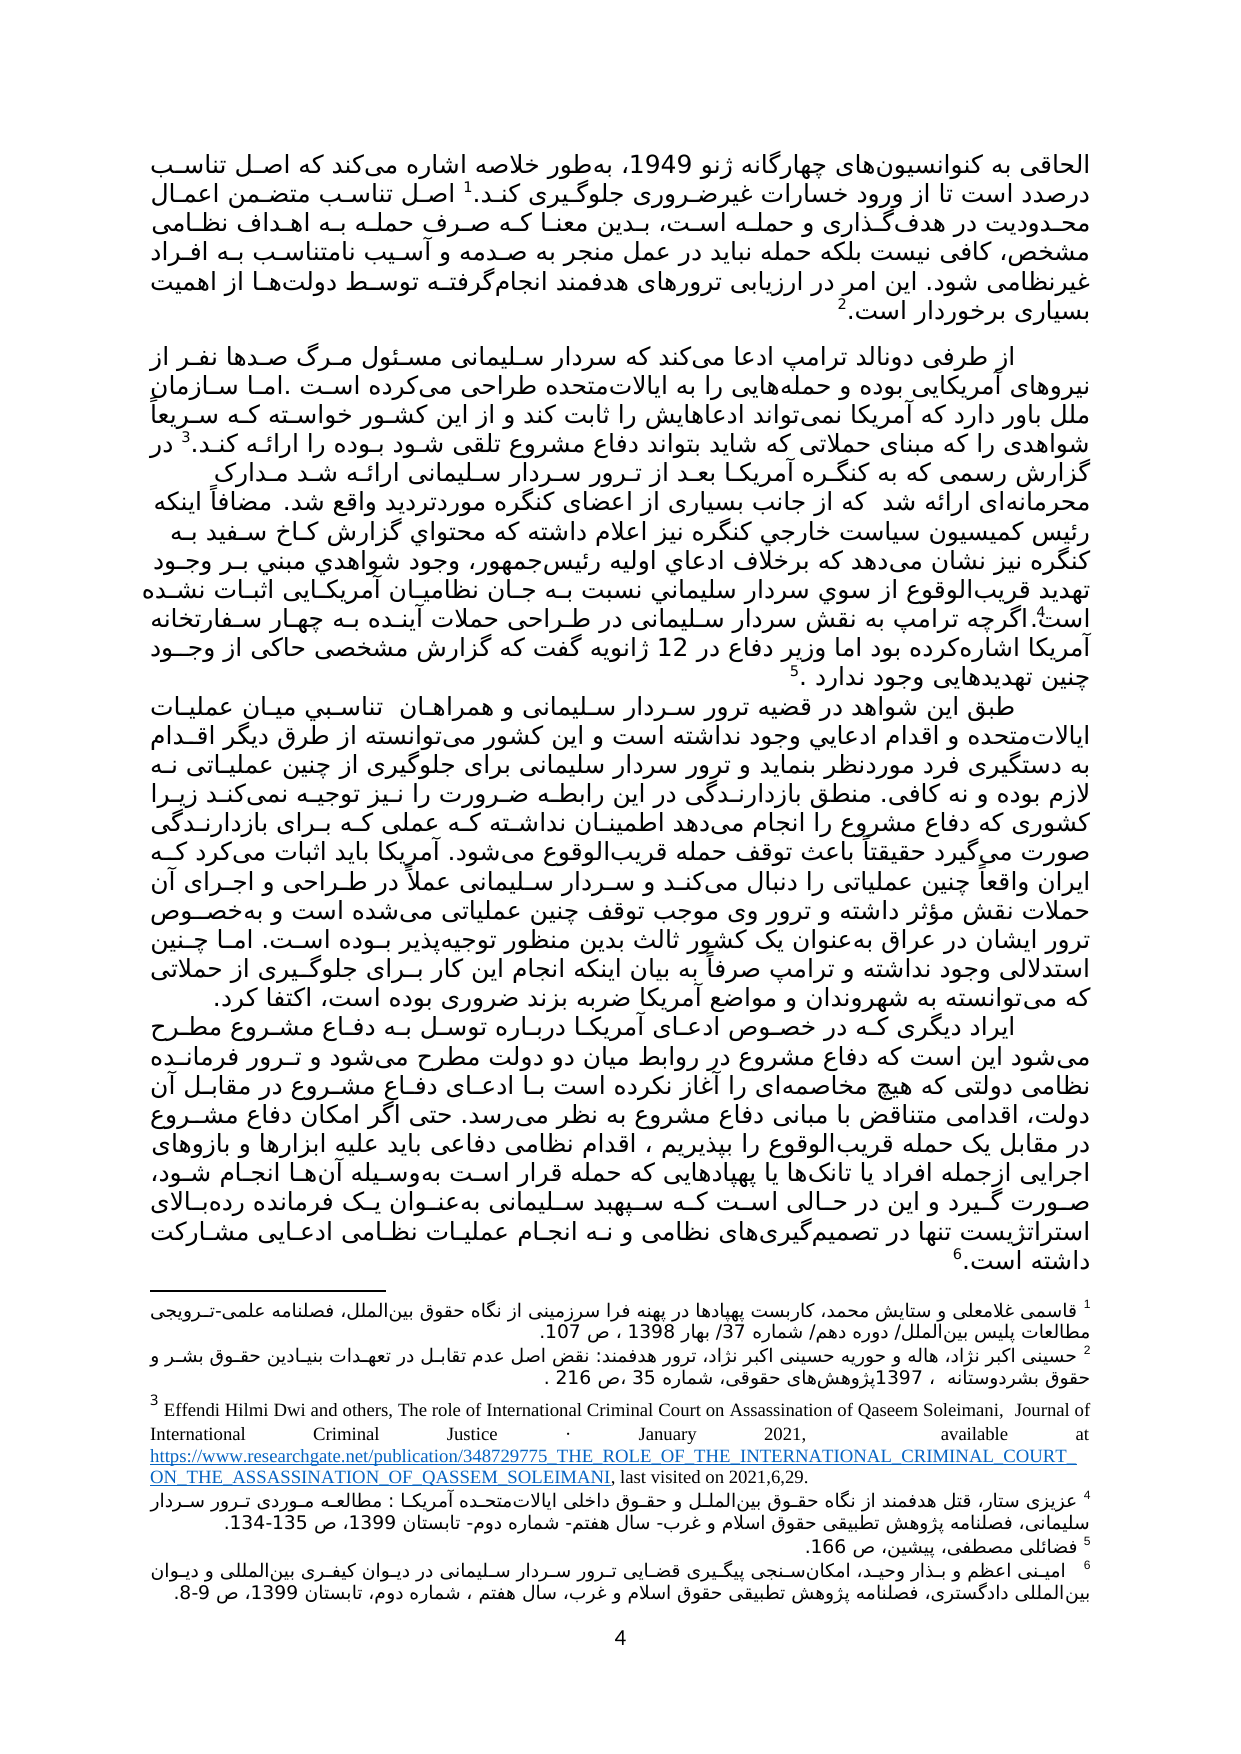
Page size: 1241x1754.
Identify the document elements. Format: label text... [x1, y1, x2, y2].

text ایراد دیگری که در خصوص ادعای آمریکا درباره توسل به دفاع مشروع مطرح می‌شود این است که دفاع مشروع در روابط میان دو دولت مطرح می‌شود و ترور فرمانده نظامی دولتی که هیچ مخاصمه‌ای را آغاز نکرده است با ادعای دفاع مشروع در مقابل آن دولت، اقدامی متناقض با مبانی دفاع مشروع به نظر می‌رسد. حتی اگر امکان دفاع مشروع در مقابل یک حمله قریب‌الوقوع را بپذیریم ، اقدام نظامی دفاعی باید علیه ابزارها و بازوهای اجرایی ازجمله افراد یا تانک‌ها یا پهپادهایی که حمله قرار است به‌وسیله آن‌ها انجام شود، صورت گیرد و این در حالی است که سپهبد سلیمانی به‌عنوان یک فرمانده رده‌بالای استراتژیست تنها در تصمیم‌گیری‌های نظامی و نه انجام عملیات نظامی ادعایی مشارکت داشته است. [150, 1012, 1090, 1275]
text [150, 150, 1090, 325]
text از طرفی دونالد ترامپ ادعا می‌کند که سردار سلیمانی مسئول مرگ صدها نفر از نیروهای آمریکایی بوده و حمله‌هایی را به ایالات‌متحده طراحی می‌کرده است .اما سازمان ملل باور دارد که آمریکا نمی‌تواند ادعاهایش را ثابت کند و از این کشور خواسته که سریعاً شواهدی را که مبنای حملاتی که شاید بتواند دفاع مشروع تلقی شود بوده را ارائه کند. در گزارش رسمی که به کنگره آمریکا بعد از ترور سردار سلیمانی ارائه شد مدارک محرمانه‌ای ارائه شد که از جانب بسیاری از اعضای کنگره موردتردید واقع شد. مضافاً اینکه رئيس كميسيون سياست خارجي كنگره نيز اعلام داشته كه محتواي گزارش كاخ سفيد به كنگره نيز نشان می‌دهد كه برخلاف ادعاي اوليه رئیس‌جمهور، وجود شواهدي مبني بر وجود تهديد قریب‌الوقوع از سوي سردار سليماني نسبت به جان نظاميان آمریکایی اثبات نشده است. اگرچه ترامپ به نقش سردار سلیمانی در طراحی حملات آینده به چهار سفارتخانه آمریکا اشاره‌کرده بود اما وزیر دفاع در 12 ژانویه گفت که گزارش مشخصی حاکی از وجود چنین تهدیدهایی وجود ندارد . [150, 342, 1090, 692]
text طبق این شواهد در قضیه ترور سردار سلیمانی و همراهان تناسبي ميان عملیات ایالات‌متحده و اقدام ادعايي وجود نداشته است و این کشور می‌توانسته از طرق دیگر اقدام به دستگیری فرد موردنظر بنماید و ترور سردار سلیمانی برای جلوگیری از چنین عملیاتی نه لازم بوده و نه کافی. منطق بازدارندگی در این رابطه ضرورت را نیز توجیه نمی‌کند زیرا کشوری که دفاع مشروع را انجام می‌دهد اطمینان نداشته که عملی که برای بازدارندگی صورت می‌گیرد حقیقتاً باعث توقف حمله قریب‌الوقوع می‌شود. آمریکا باید اثبات می‌کرد که ایران واقعاً چنین عملیاتی را دنبال می‌کند و سردار سلیمانی عملاً در طراحی و اجرای آن حملات نقش مؤثر داشته و ترور وی موجب توقف چنین عملیاتی می‌شده است و به‌خصوص ترور ایشان در عراق به‌عنوان یک کشور ثالث بدین منظور توجیه‌پذیر بوده است. اما چنین استدلالی وجود نداشته و ترامپ صرفاً به بیان اینکه انجام این کار برای جلوگیری از حملاتی که می‌توانسته به شهروندان و مواضع آمریکا ضربه بزند ضروری بوده است، اکتفا کرد. [150, 692, 1090, 1012]
